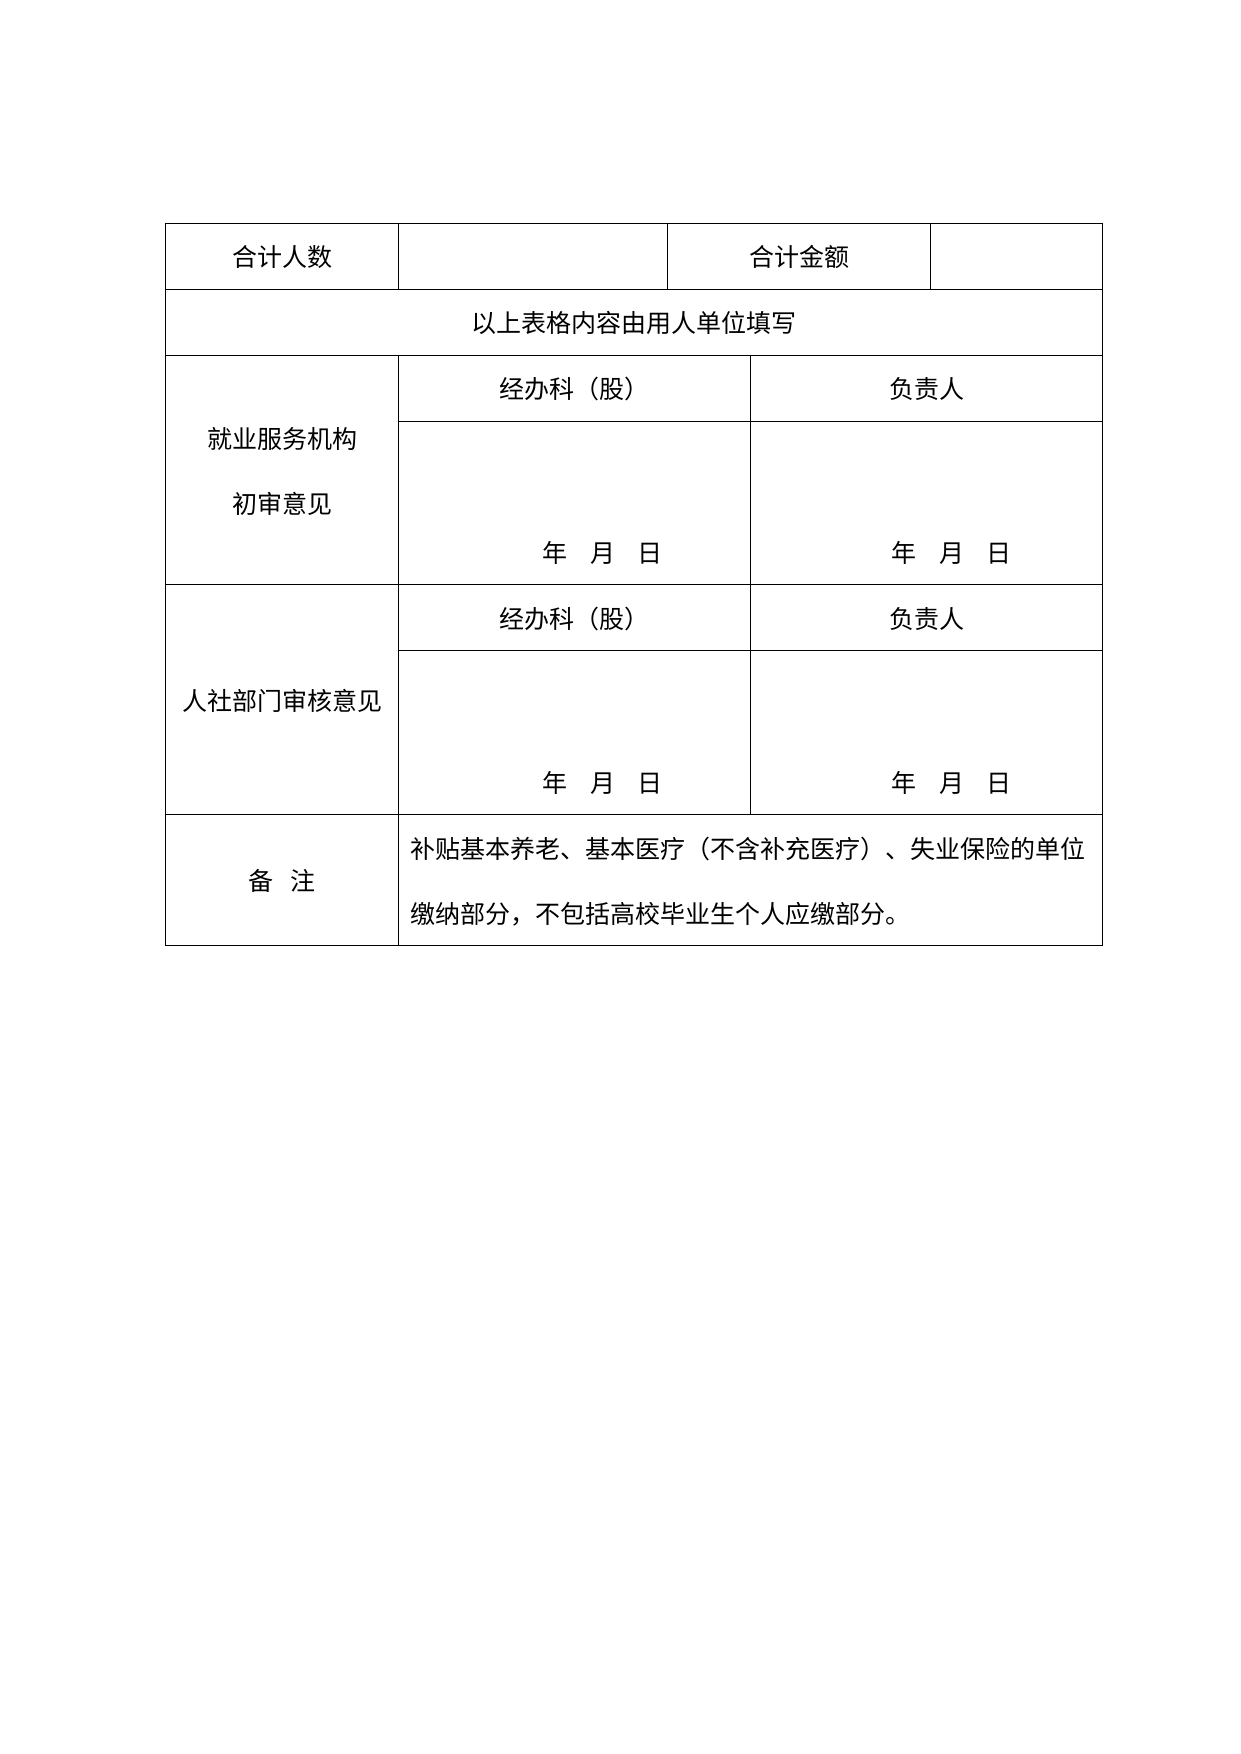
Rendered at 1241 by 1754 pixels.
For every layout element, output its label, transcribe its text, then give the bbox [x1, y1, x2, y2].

table_cell 补贴基本养老、基本医疗（不含补充医疗）、失业保险的单位缴纳部分，不包括高校毕业生个人应缴部分。 [399, 815, 1102, 945]
table_cell 经办科（股） [399, 356, 750, 421]
table_cell 负责人 [751, 585, 1102, 650]
table_cell 合计金额 [668, 224, 930, 288]
table_cell 就业服务机构 初审意见 [166, 356, 398, 584]
table_cell 年 月 日 [399, 651, 750, 814]
table_cell [399, 224, 667, 288]
table_cell 经办科（股） [399, 585, 750, 650]
table_cell 年 月 日 [751, 651, 1102, 814]
table_cell [931, 224, 1102, 288]
table_cell 负责人 [751, 356, 1102, 421]
table_cell 人社部门审核意见 [166, 585, 398, 814]
table_cell 以上表格内容由用人单位填写 [166, 290, 1102, 354]
table_cell 合计人数 [166, 224, 398, 288]
table_cell 年 月 日 [751, 422, 1102, 584]
table_cell 年 月 日 [399, 422, 750, 584]
table_cell 备 注 [166, 815, 398, 945]
